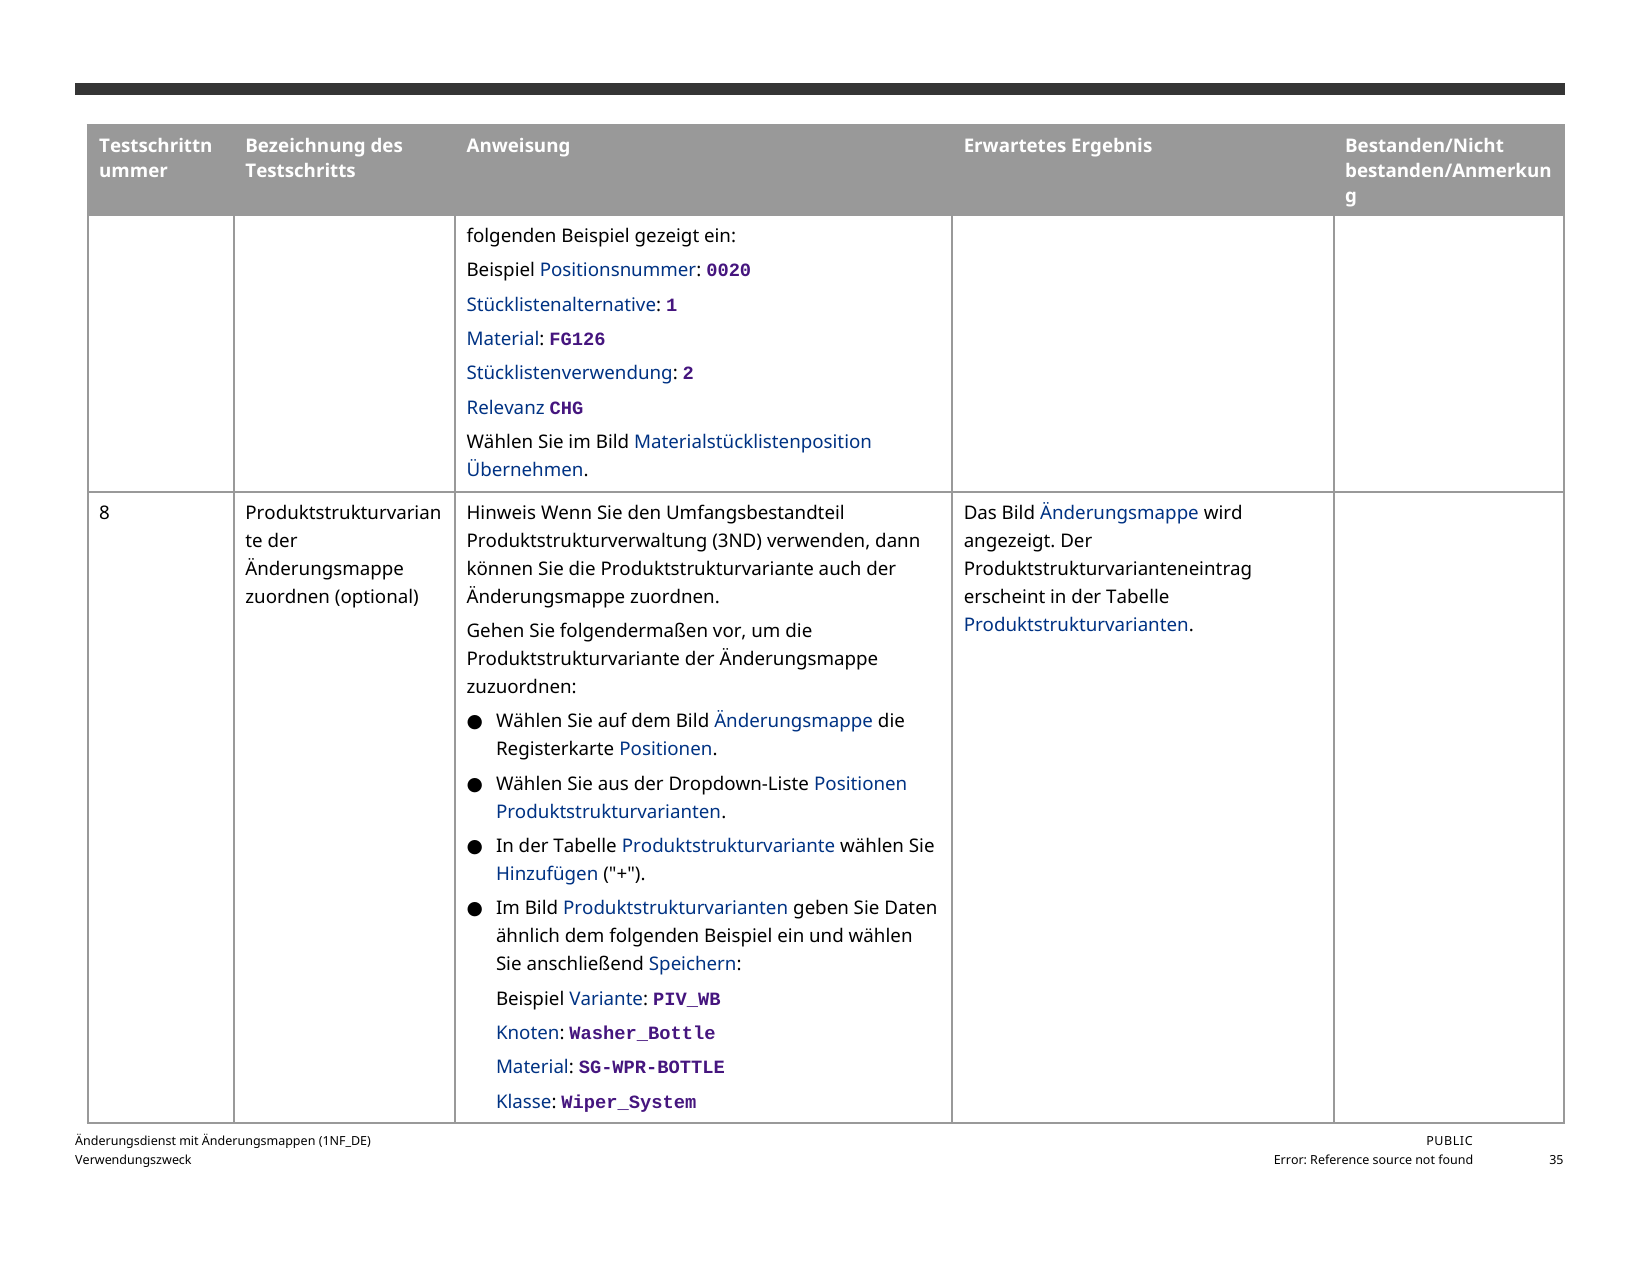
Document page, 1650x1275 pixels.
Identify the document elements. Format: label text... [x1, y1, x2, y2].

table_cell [456, 493, 951, 1122]
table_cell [235, 493, 454, 1122]
table_header Bestanden/Nicht bestanden/Anmerkung [1335, 126, 1563, 214]
table_cell [1335, 216, 1563, 491]
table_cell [456, 216, 951, 491]
table_header Anweisung [456, 126, 951, 214]
table_header Testschrittnummer [89, 126, 233, 214]
table_cell [1335, 493, 1563, 1122]
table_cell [953, 216, 1333, 491]
table_cell 7 [89, 216, 233, 491]
table_header Erwartetes Ergebnis [953, 126, 1333, 214]
table_cell 8 [89, 493, 233, 1122]
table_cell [235, 216, 454, 491]
table_header Bezeichnung des Testschritts [235, 126, 454, 214]
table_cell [953, 493, 1333, 1122]
